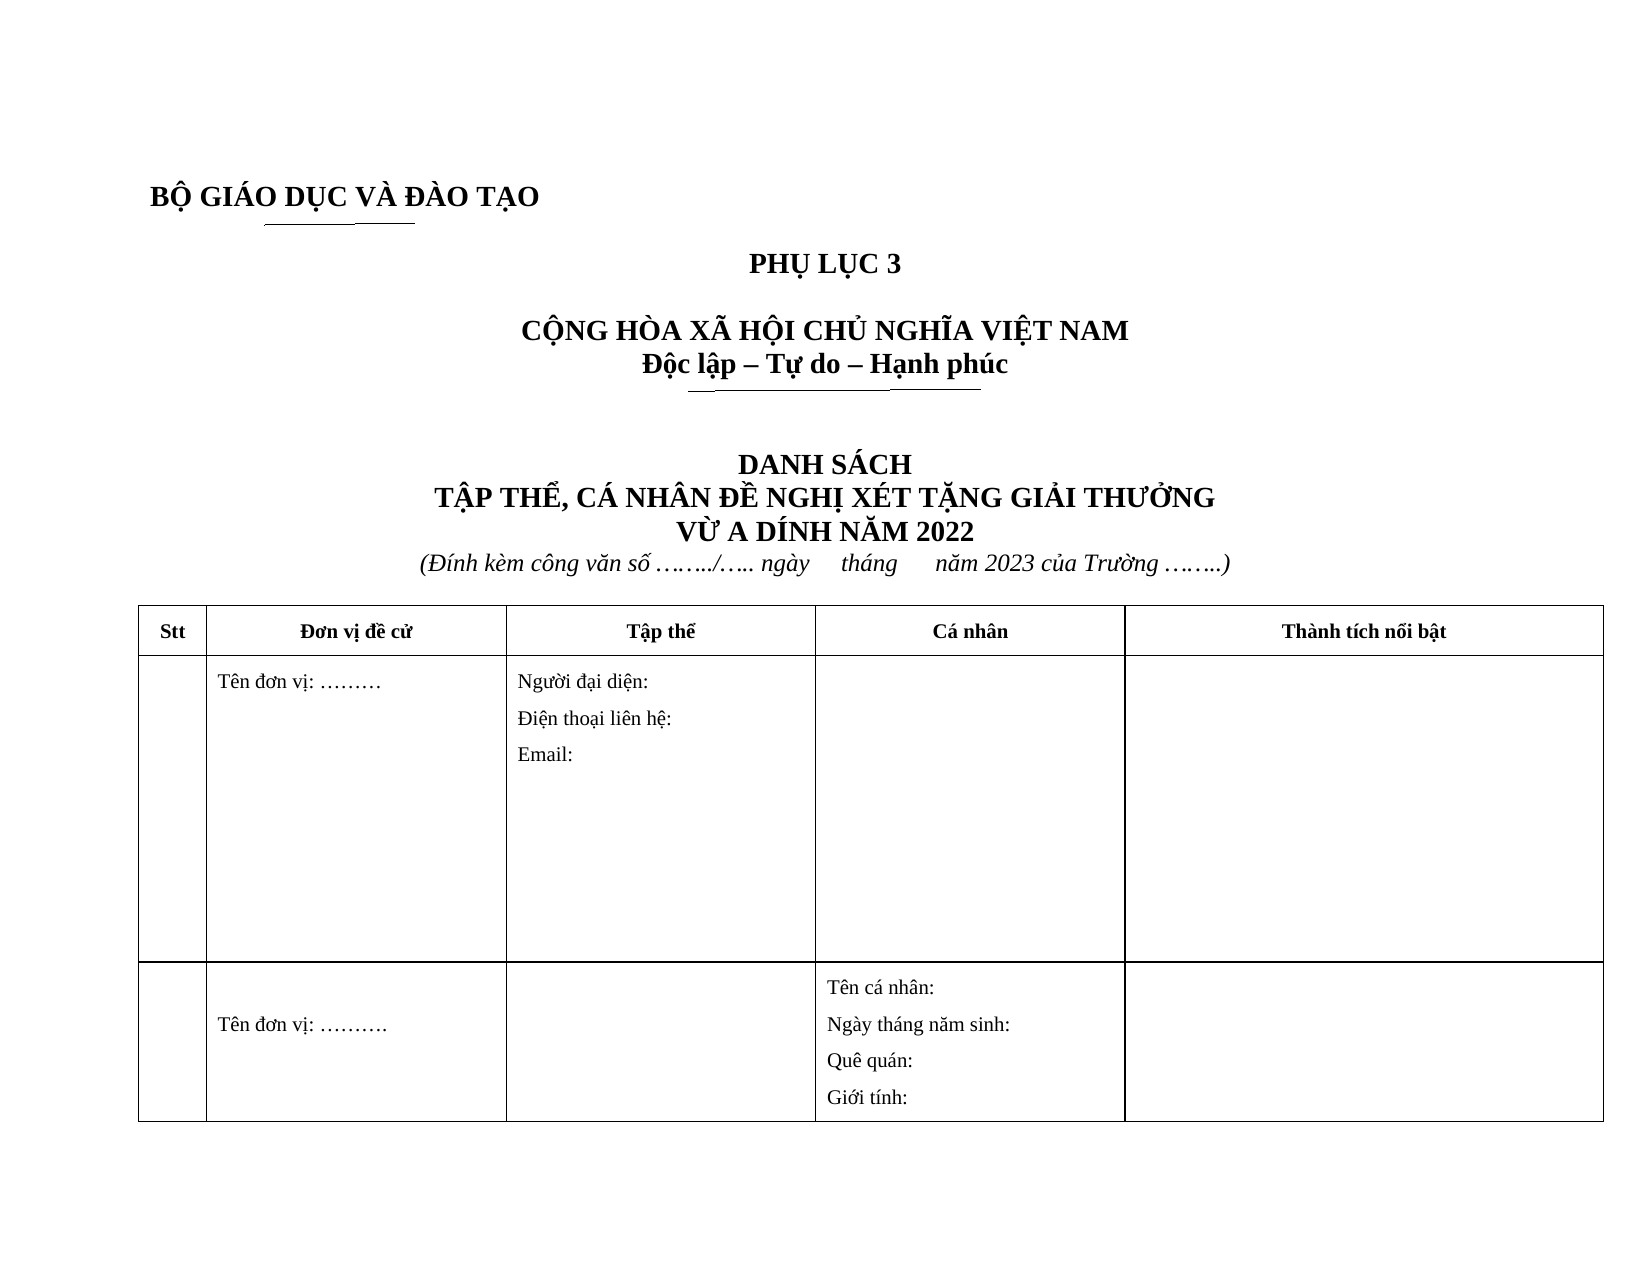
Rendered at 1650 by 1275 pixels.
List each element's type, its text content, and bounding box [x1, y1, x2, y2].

table_header Đơn vị đề cử [207, 606, 506, 655]
table_header Cá nhân [816, 606, 1124, 655]
table_header Stt [139, 606, 206, 655]
table_header Tập thể [507, 606, 815, 655]
text DANH SÁCH [150, 447, 1500, 481]
table_cell [139, 656, 206, 961]
table_cell [507, 963, 815, 1121]
text VỪ A DÍNH NĂM 2022 [150, 514, 1500, 548]
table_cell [816, 963, 1124, 1121]
table_cell [139, 963, 206, 1121]
text Độc lập – Tự do – Hạnh phúc [150, 346, 1500, 380]
text BỘ GIÁO DỤC VÀ ĐÀO TẠO [150, 179, 1500, 212]
text TẬP THỂ, CÁ NHÂN ĐỀ NGHỊ XÉT TẶNG GIẢI THƯỞNG [150, 481, 1500, 514]
table_cell [816, 656, 1124, 961]
text (Đính kèm công văn số ……../….. ngày tháng năm 2023 của Trường ……..) [150, 548, 1500, 576]
text CỘNG HÒA XÃ HỘI CHỦ NGHĨA VIỆT NAM [150, 313, 1500, 346]
table_cell Tên đơn vị: ………. [207, 963, 506, 1121]
table_cell Người đại diện: Điện thoại liên hệ: Email: [507, 656, 815, 961]
table_cell Tên đơn vị: ……… [207, 656, 506, 961]
table_cell [1126, 963, 1603, 1121]
table_header Thành tích nổi bật [1126, 606, 1603, 655]
text PHỤ LỤC 3 [150, 246, 1500, 279]
table_cell [1126, 656, 1603, 961]
